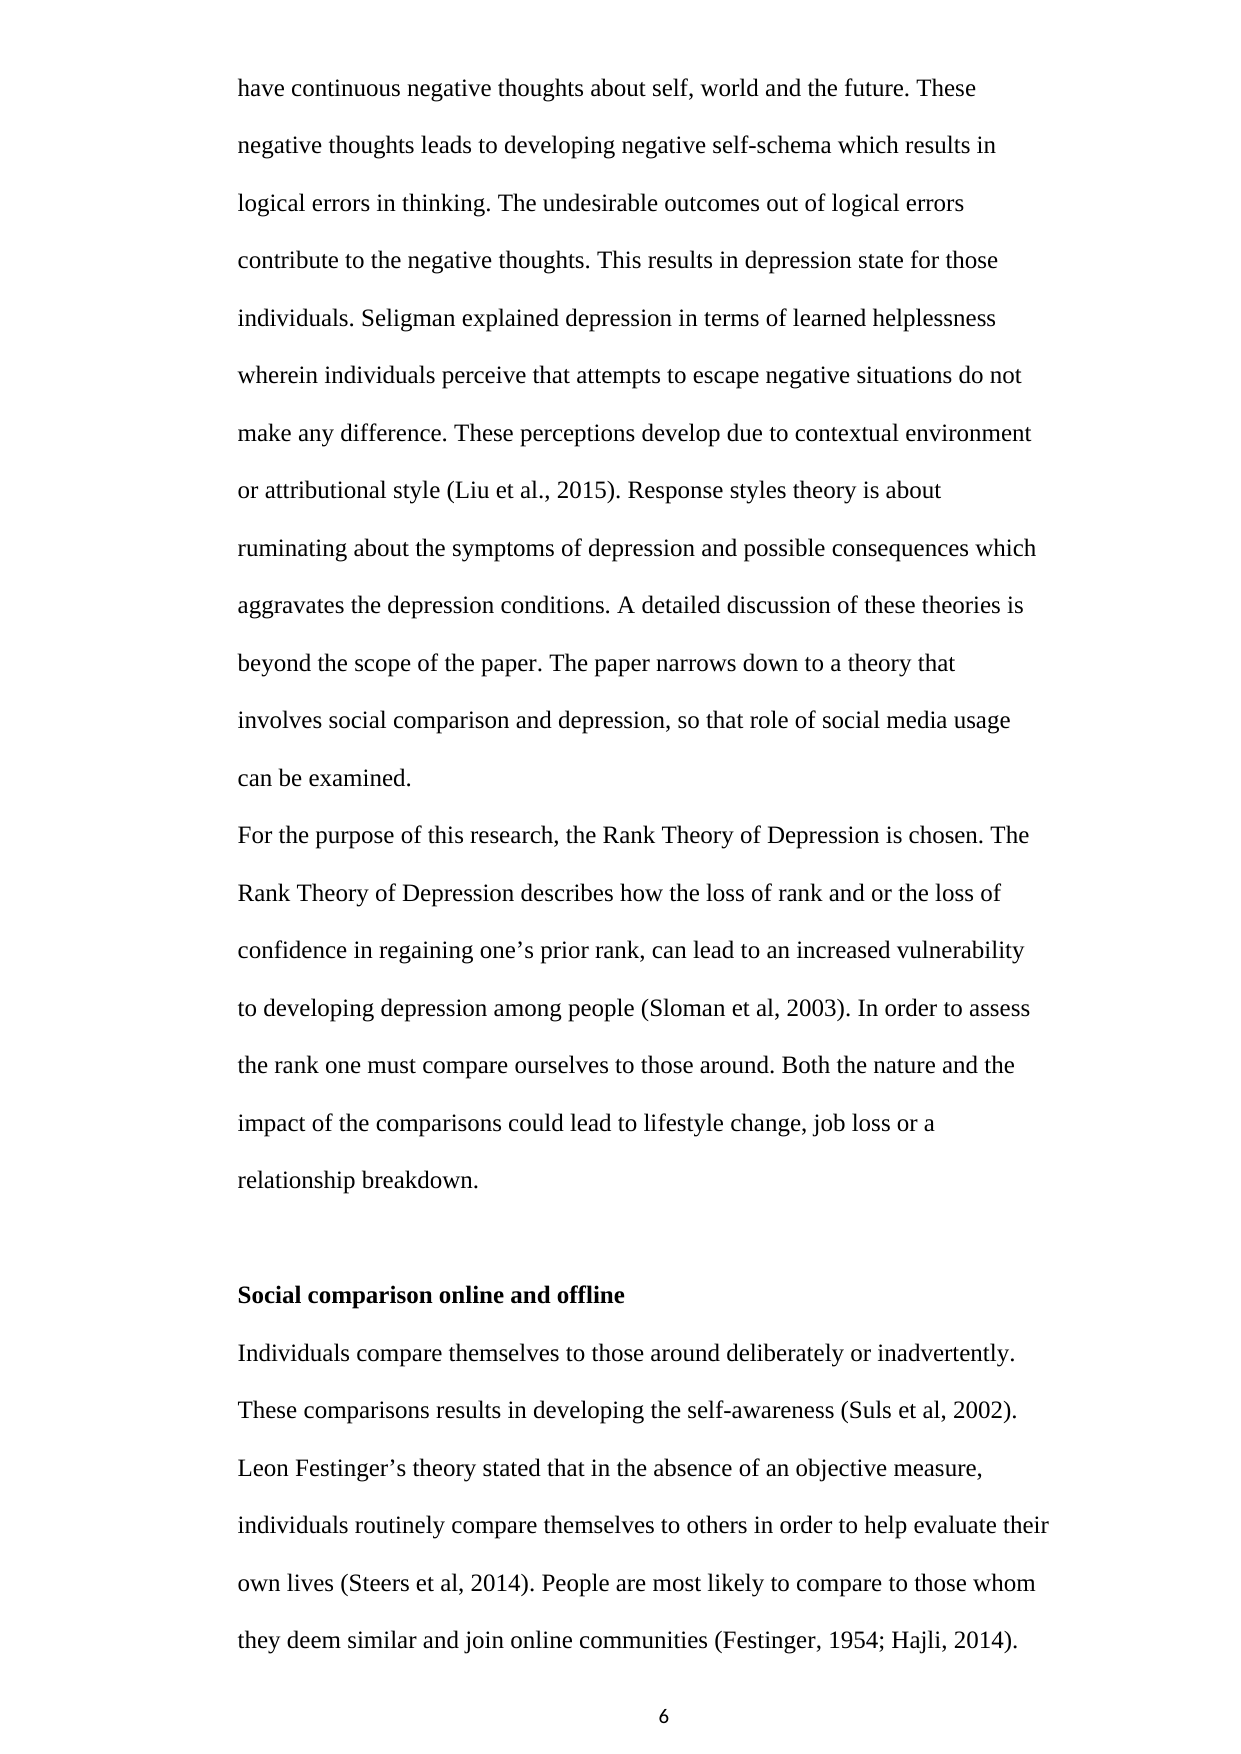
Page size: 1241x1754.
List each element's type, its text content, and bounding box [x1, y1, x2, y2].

text Social comparison online and offline [237, 1281, 1177, 1309]
text For the purpose of this research, the Rank Theory of Depression is chosen. The Rank Theory of Depression describes how the loss of rank and or the loss of confidence in regaining one’s prior rank, can lead to an increased vulnerability to developing depression among people (Sloman et al, 2003). In order to assess the rank one must compare ourselves to those around. Both the nature and the impact of the comparisons could lead to lifestyle change, job loss or a relationship breakdown. [237, 821, 1037, 1194]
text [237, 1338, 1052, 1654]
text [237, 73, 1037, 792]
